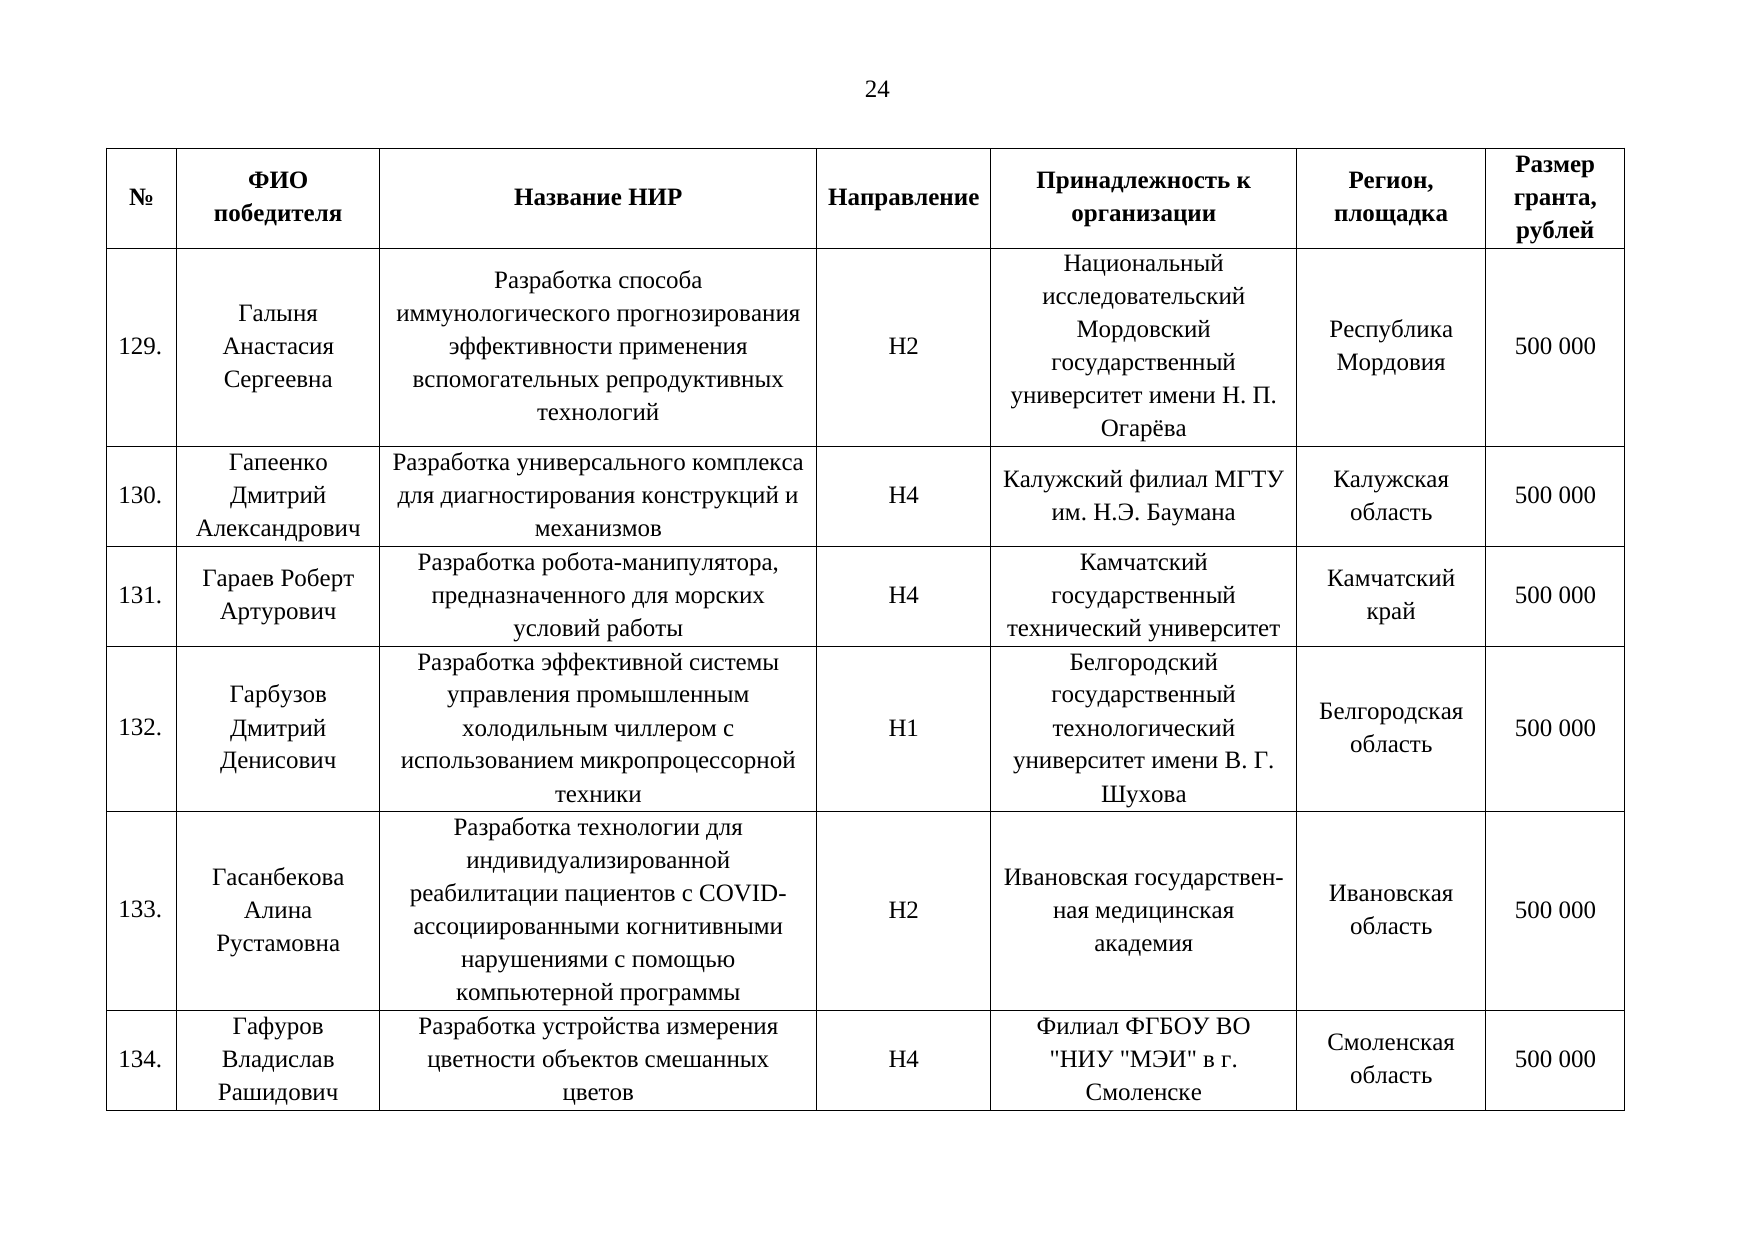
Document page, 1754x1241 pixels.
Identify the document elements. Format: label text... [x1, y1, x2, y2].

table_cell Смоленская область [1297, 1011, 1485, 1110]
table_cell [107, 647, 176, 811]
table_cell Камчатский край [1297, 547, 1485, 646]
table_cell Гараев Роберт Артурович [177, 547, 379, 646]
table_cell Разработка устройства измерения цветности объектов смешанных цветов [380, 1011, 816, 1110]
table_cell Гафуров Владислав Рашидович [177, 1011, 379, 1110]
table_cell Ивановская область [1297, 812, 1485, 1010]
table_cell Камчатский государственный технический университет [991, 547, 1296, 646]
table_cell Разработка эффективной системы управления промышленным холодильным чиллером с использованием микропроцессорной техники [380, 647, 816, 811]
table_cell Республика Мордовия [1297, 249, 1485, 446]
table_cell Разработка технологии для индивидуализированной реабилитации пациентов с COVID-ассоциированными когнитивными нарушениями с помощью компьютерной программы [380, 812, 816, 1010]
table_cell Филиал ФГБОУ ВО "НИУ "МЭИ" в г. Смоленске [991, 1011, 1296, 1110]
table_cell 500 000 [1486, 647, 1624, 811]
table_cell 500 000 [1486, 447, 1624, 546]
table_cell [107, 1011, 176, 1110]
table_cell Разработка способа иммунологического прогнозирования эффективности применения вспомогательных репродуктивных технологий [380, 249, 816, 446]
table_cell Белгородская область [1297, 647, 1485, 811]
table_header Название НИР [380, 149, 816, 247]
table_cell [107, 547, 176, 646]
table_cell Н4 [817, 1011, 990, 1110]
table_cell [107, 249, 176, 446]
table_cell Гасанбекова Алина Рустамовна [177, 812, 379, 1010]
table_header Принадлежность к организации [991, 149, 1296, 247]
table_cell Н2 [817, 249, 990, 446]
table_cell 500 000 [1486, 547, 1624, 646]
table_header ФИО победителя [177, 149, 379, 247]
table_cell [107, 447, 176, 546]
table_header № [107, 149, 176, 247]
table_cell Разработка универсального комплекса для диагностирования конструкций и механизмов [380, 447, 816, 546]
table_cell Н4 [817, 547, 990, 646]
table_header Размер гранта, рублей [1486, 149, 1624, 247]
table_cell Разработка робота-манипулятора, предназначенного для морских условий работы [380, 547, 816, 646]
table_cell Калужская область [1297, 447, 1485, 546]
table_cell 500 000 [1486, 1011, 1624, 1110]
table_cell Гапеенко Дмитрий Александрович [177, 447, 379, 546]
table_cell Калужский филиал МГТУ им. Н.Э. Баумана [991, 447, 1296, 546]
table_cell 500 000 [1486, 249, 1624, 446]
table_cell Н1 [817, 647, 990, 811]
table_cell 500 000 [1486, 812, 1624, 1010]
table_cell Галыня Анастасия Сергеевна [177, 249, 379, 446]
table_cell [107, 812, 176, 1010]
table_cell Н2 [817, 812, 990, 1010]
table_header Направление [817, 149, 990, 247]
table_header Регион, площадка [1297, 149, 1485, 247]
table_cell Национальный исследовательский Мордовский государственный университет имени Н. П. Огарёва [991, 249, 1296, 446]
table_cell Н4 [817, 447, 990, 546]
table_cell Ивановская государствен-ная медицинская академия [991, 812, 1296, 1010]
table_cell Белгородский государственный технологический университет имени В. Г. Шухова [991, 647, 1296, 811]
table_cell Гарбузов Дмитрий Денисович [177, 647, 379, 811]
